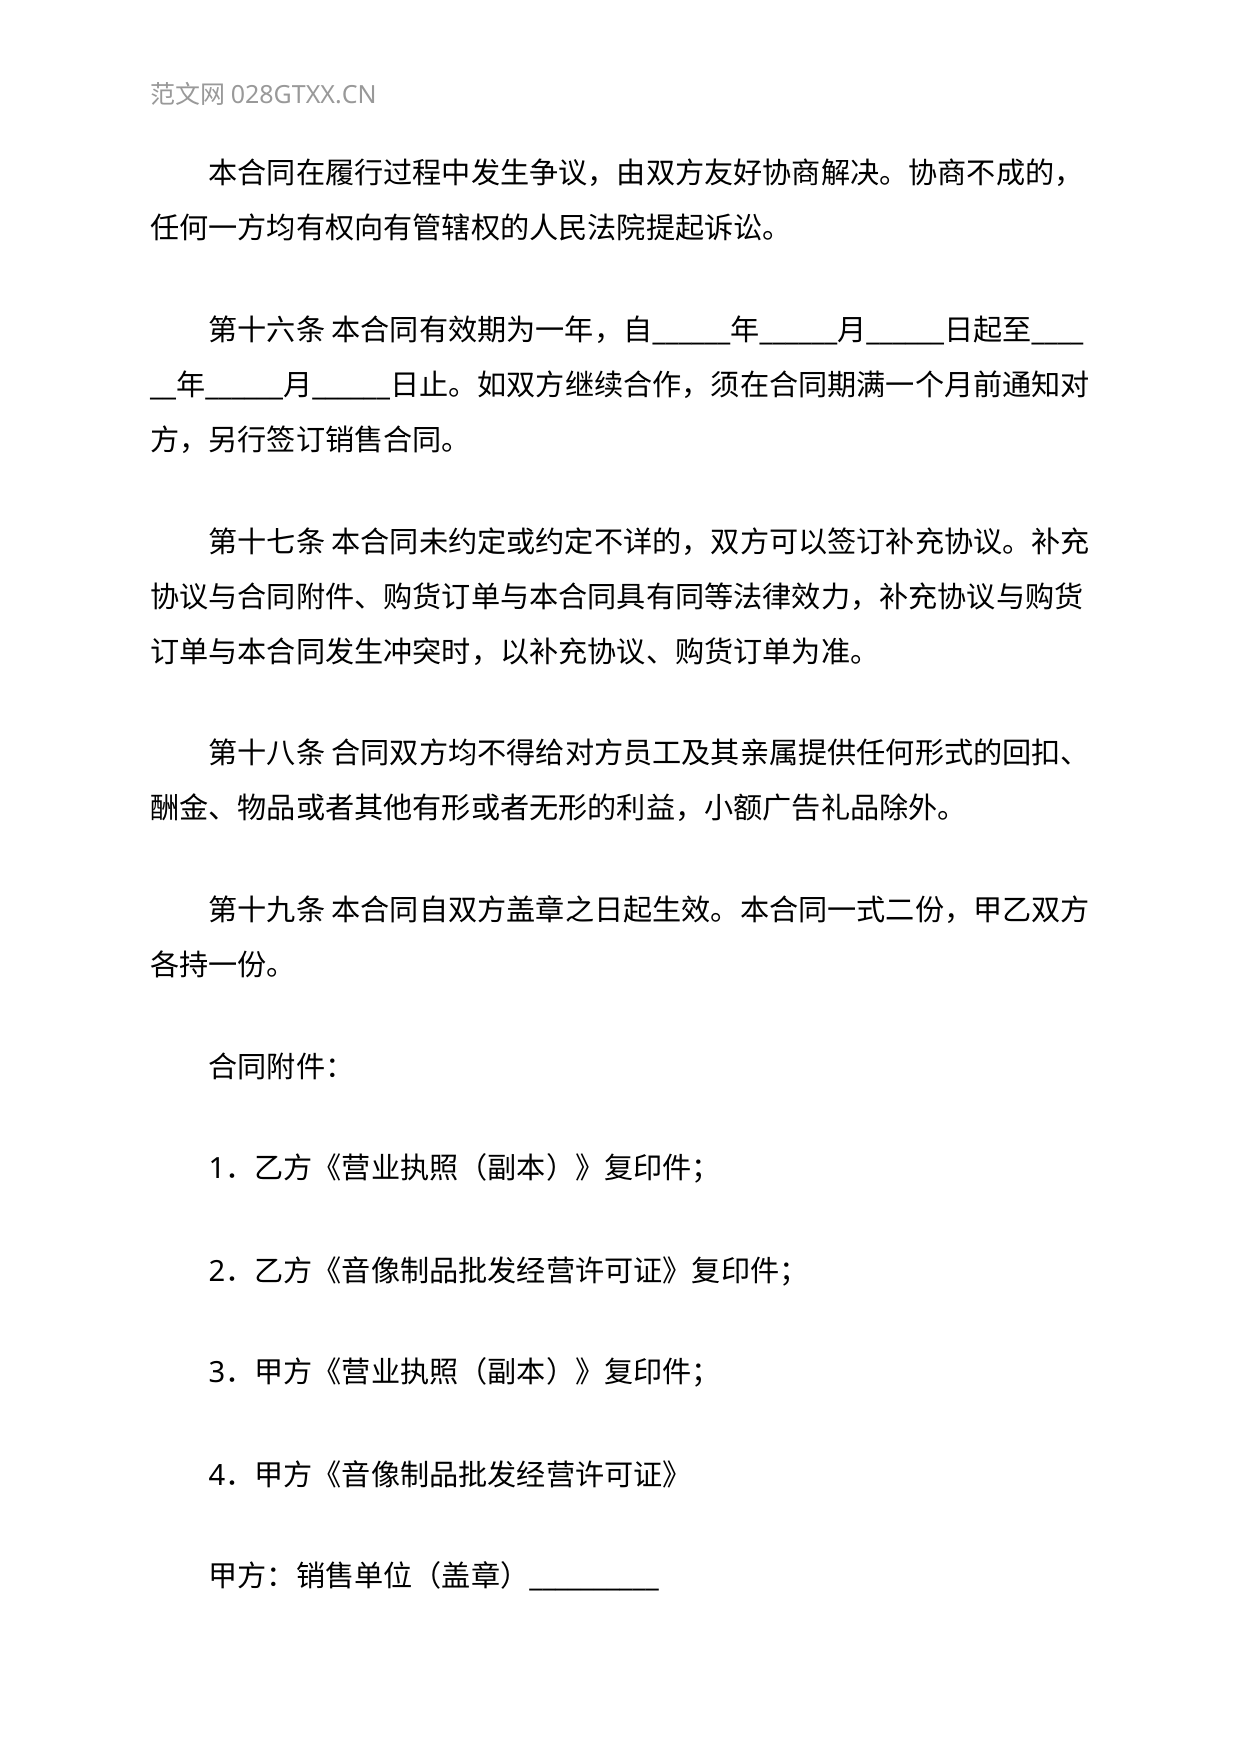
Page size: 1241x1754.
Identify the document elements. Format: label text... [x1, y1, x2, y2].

text 甲方：销售单位（盖章）__________ [150, 1553, 1090, 1595]
text 2．乙方《音像制品批发经营许可证》复印件； [150, 1247, 1090, 1289]
text 3．甲方《营业执照（副本）》复印件； [150, 1349, 1090, 1391]
text 4．甲方《音像制品批发经营许可证》 [150, 1451, 1090, 1493]
text 第十六条 本合同有效期为一年，自______年______月______日起至______年______月______日止。如双方继续合作，须在合同期满一个月前通知对方，另行签订销售合同。 [150, 307, 1090, 459]
text 第十七条 本合同未约定或约定不详的，双方可以签订补充协议。补充协议与合同附件、购货订单与本合同具有同等法律效力，补充协议与购货订单与本合同发生冲突时，以补充协议、购货订单为准。 [150, 518, 1090, 671]
text 本合同在履行过程中发生争议，由双方友好协商解决。协商不成的，任何一方均有权向有管辖权的人民法院提起诉讼。 [150, 150, 1090, 247]
text 第十九条 本合同自双方盖章之日起生效。本合同一式二份，甲乙双方各持一份。 [150, 887, 1090, 984]
text 第十八条 合同双方均不得给对方员工及其亲属提供任何形式的回扣、酬金、物品或者其他有形或者无形的利益，小额广告礼品除外。 [150, 730, 1090, 827]
text 1．乙方《营业执照（副本）》复印件； [150, 1145, 1090, 1187]
text 合同附件： [150, 1043, 1090, 1086]
